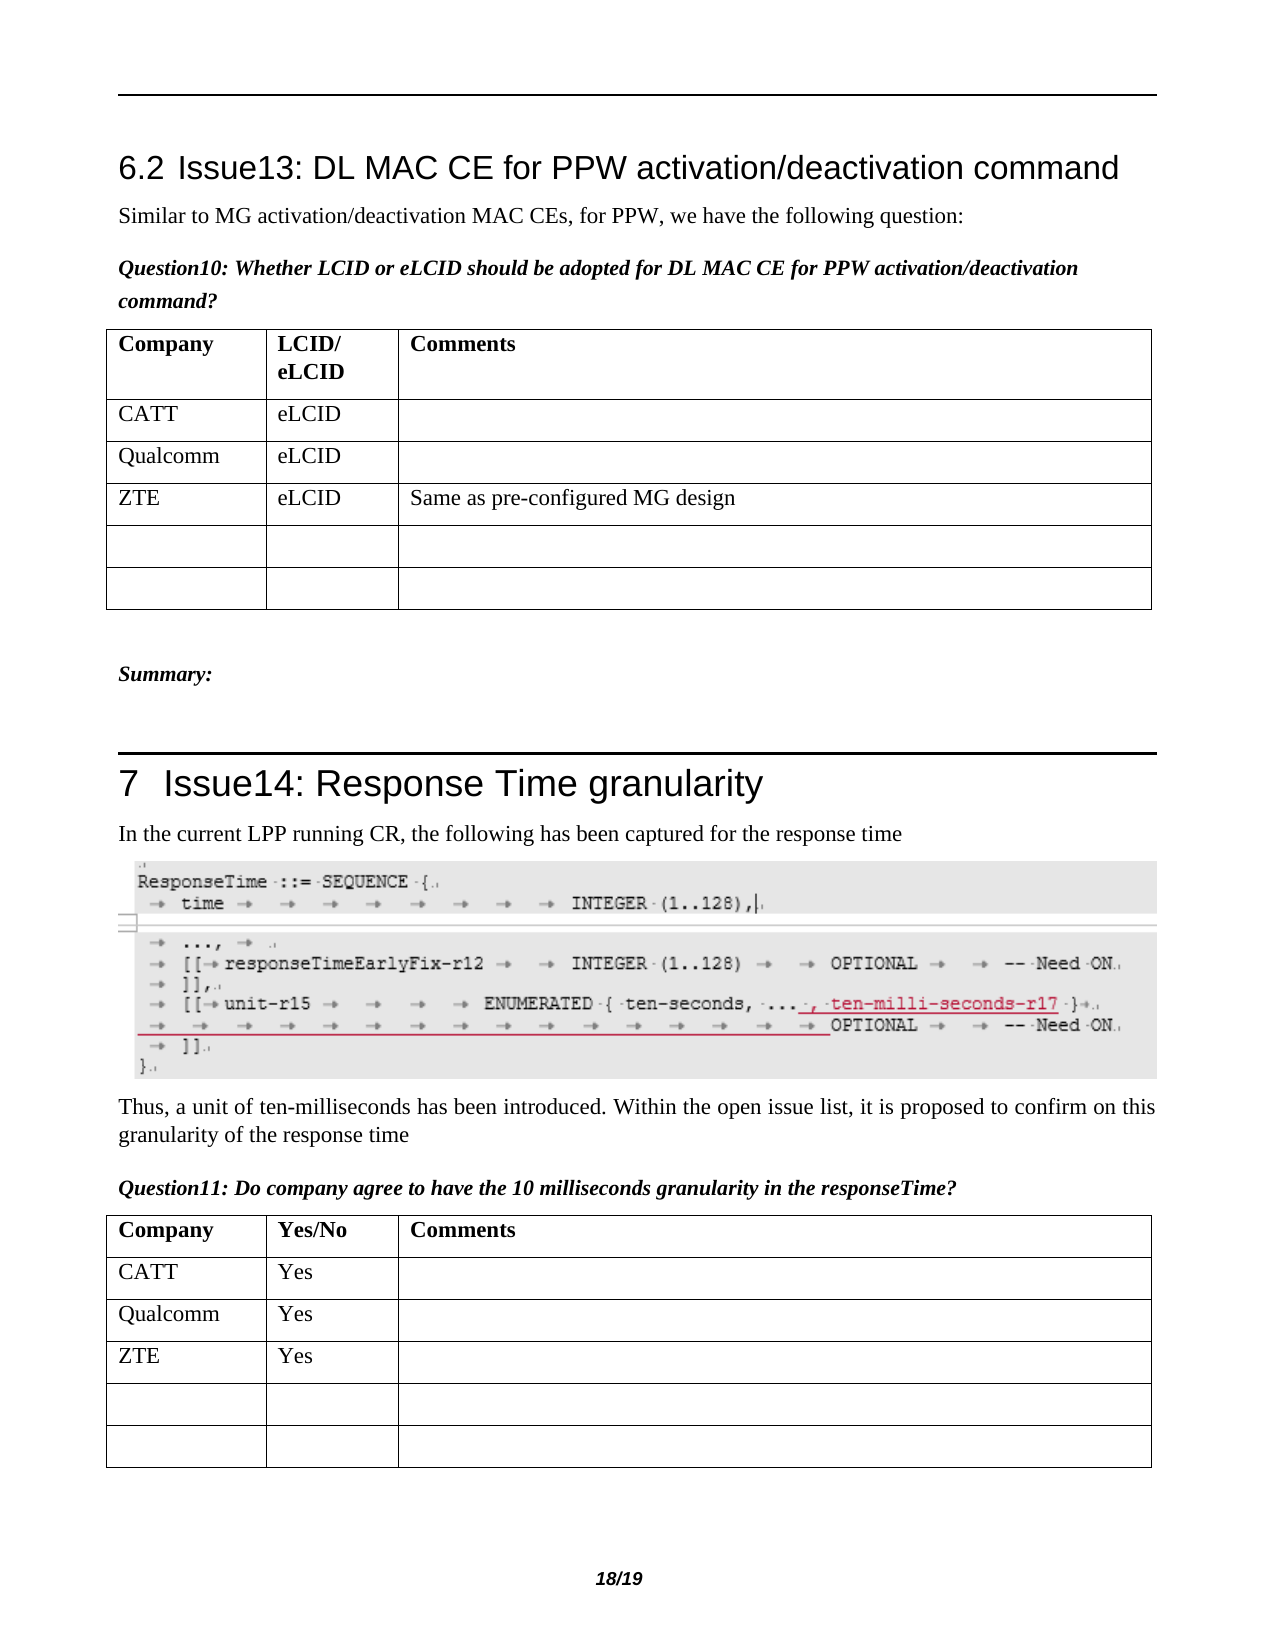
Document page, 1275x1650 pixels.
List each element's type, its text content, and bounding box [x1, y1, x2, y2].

table_cell [399, 1300, 1151, 1341]
table_cell ZTE [107, 1342, 266, 1383]
table_cell ZTE [107, 484, 266, 524]
table_cell [399, 1384, 1151, 1425]
table_cell Yes [267, 1342, 398, 1383]
table_cell Yes [267, 1300, 398, 1341]
table_cell [399, 568, 1151, 608]
table_cell [399, 1426, 1151, 1467]
subtitle Summary: [118, 661, 1157, 686]
table_header Comments [399, 1216, 1151, 1257]
picture [118, 861, 1157, 1079]
table_cell [399, 442, 1151, 483]
text Issue13: DL MAC CE for PPW activation/deactivation command [118, 148, 1157, 186]
table_cell [399, 526, 1151, 567]
table_cell [267, 526, 398, 567]
table_cell [107, 568, 266, 608]
text Similar to MG activation/deactivation MAC CEs, for PPW, we have the following question: [118, 202, 1157, 228]
table_cell [399, 400, 1151, 441]
subtitle Question10: Whether LCID or eLCID should be adopted for DL MAC CE for PPW activation/deactivation command? [118, 255, 1157, 314]
subtitle Issue14: Response Time granularity [118, 755, 1157, 804]
text Thus, a unit of ten-milliseconds has been introduced. Within the open issue list, it is proposed to confirm on this granularity of the response time [118, 1093, 1157, 1148]
table_cell eLCID [267, 442, 398, 483]
table_cell Yes [267, 1258, 398, 1299]
table_cell Qualcomm [107, 442, 266, 483]
table_cell [399, 1342, 1151, 1383]
table_header Yes/No [267, 1216, 398, 1257]
table_cell [267, 568, 398, 608]
table_cell eLCID [267, 484, 398, 524]
table_cell [107, 1426, 266, 1467]
table_cell Same as pre-configured MG design [399, 484, 1151, 524]
table_header Comments [399, 330, 1151, 399]
table_cell [399, 1258, 1151, 1299]
text In the current LPP running CR, the following has been captured for the response time [118, 820, 1157, 846]
table_cell eLCID [267, 400, 398, 441]
table_cell [267, 1384, 398, 1425]
table_cell [267, 1426, 398, 1467]
table_header LCID/eLCID [267, 330, 398, 399]
subtitle Question11: Do company agree to have the 10 milliseconds granularity in the responseTime? [118, 1175, 1157, 1200]
table_header Company [107, 330, 266, 399]
table_cell CATT [107, 400, 266, 441]
table_cell [107, 1384, 266, 1425]
table_cell Qualcomm [107, 1300, 266, 1341]
table_cell CATT [107, 1258, 266, 1299]
table_header Company [107, 1216, 266, 1257]
table_cell [107, 526, 266, 567]
